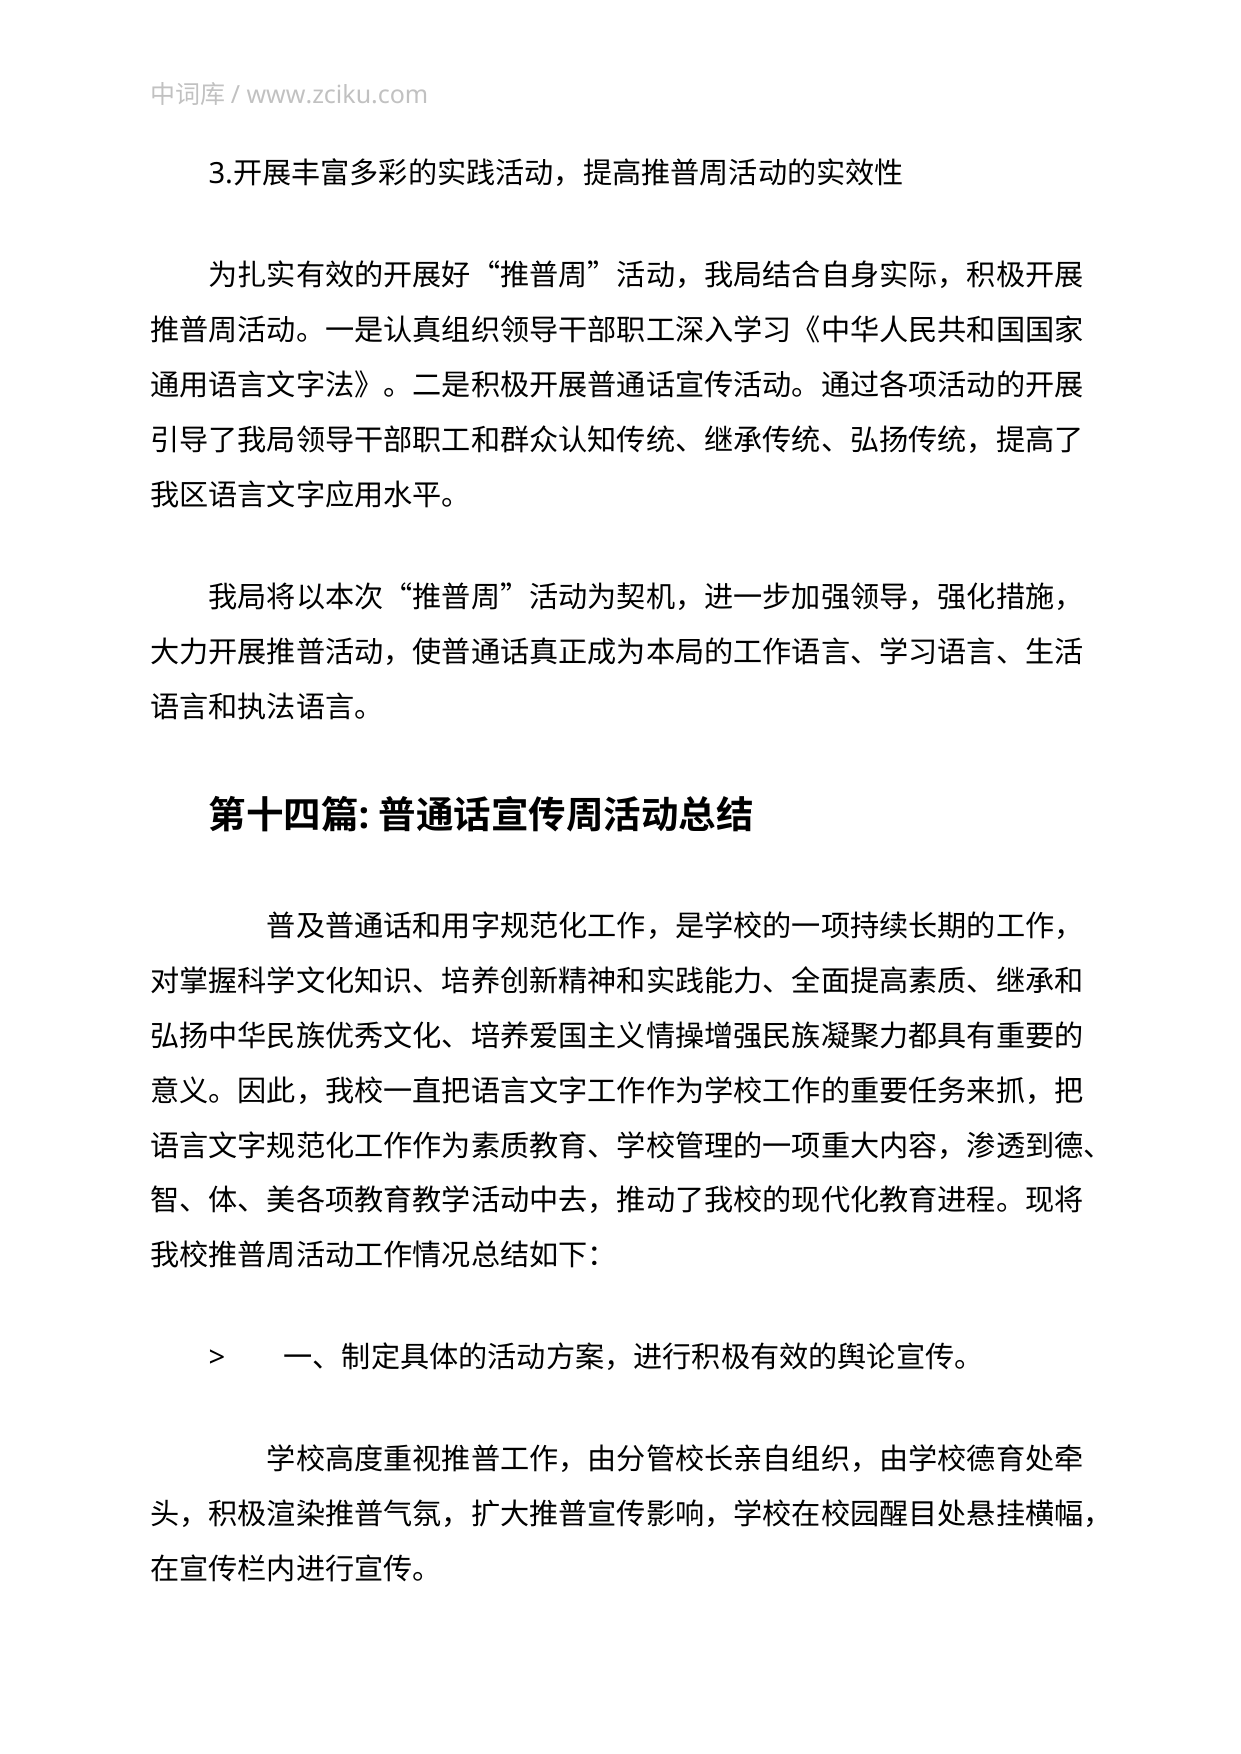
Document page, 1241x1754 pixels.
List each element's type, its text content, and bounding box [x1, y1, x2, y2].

text > 一、制定具体的活动方案，进行积极有效的舆论宣传。 [150, 1334, 1090, 1376]
text 3.开展丰富多彩的实践活动，提高推普周活动的实效性 [150, 150, 1090, 192]
text 我局将以本次“推普周”活动为契机，进一步加强领导，强化措施，大力开展推普活动，使普通话真正成为本局的工作语言、学习语言、生活语言和执法语言。 [150, 573, 1090, 725]
text 为扎实有效的开展好“推普周”活动，我局结合自身实际，积极开展推普周活动。一是认真组织领导干部职工深入学习《中华人民共和国国家通用语言文字法》。二是积极开展普通话宣传活动。通过各项活动的开展引导了我局领导干部职工和群众认知传统、继承传统、弘扬传统，提高了我区语言文字应用水平。 [150, 252, 1090, 514]
text 普及普通话和用字规范化工作，是学校的一项持续长期的工作，对掌握科学文化知识、培养创新精神和实践能力、全面提高素质、继承和弘扬中华民族优秀文化、培养爱国主义情操增强民族凝聚力都具有重要的意义。因此，我校一直把语言文字工作作为学校工作的重要任务来抓，把语言文字规范化工作作为素质教育、学校管理的一项重大内容，渗透到德、智、体、美各项教育教学活动中去，推动了我校的现代化教育进程。现将我校推普周活动工作情况总结如下： [150, 902, 1090, 1274]
text 学校高度重视推普工作，由分管校长亲自组织，由学校德育处牵头，积极渲染推普气氛，扩大推普宣传影响，学校在校园醒目处悬挂横幅，在宣传栏内进行宣传。 [150, 1436, 1090, 1588]
text 第十四篇: 普通话宣传周活动总结 [150, 785, 1090, 839]
